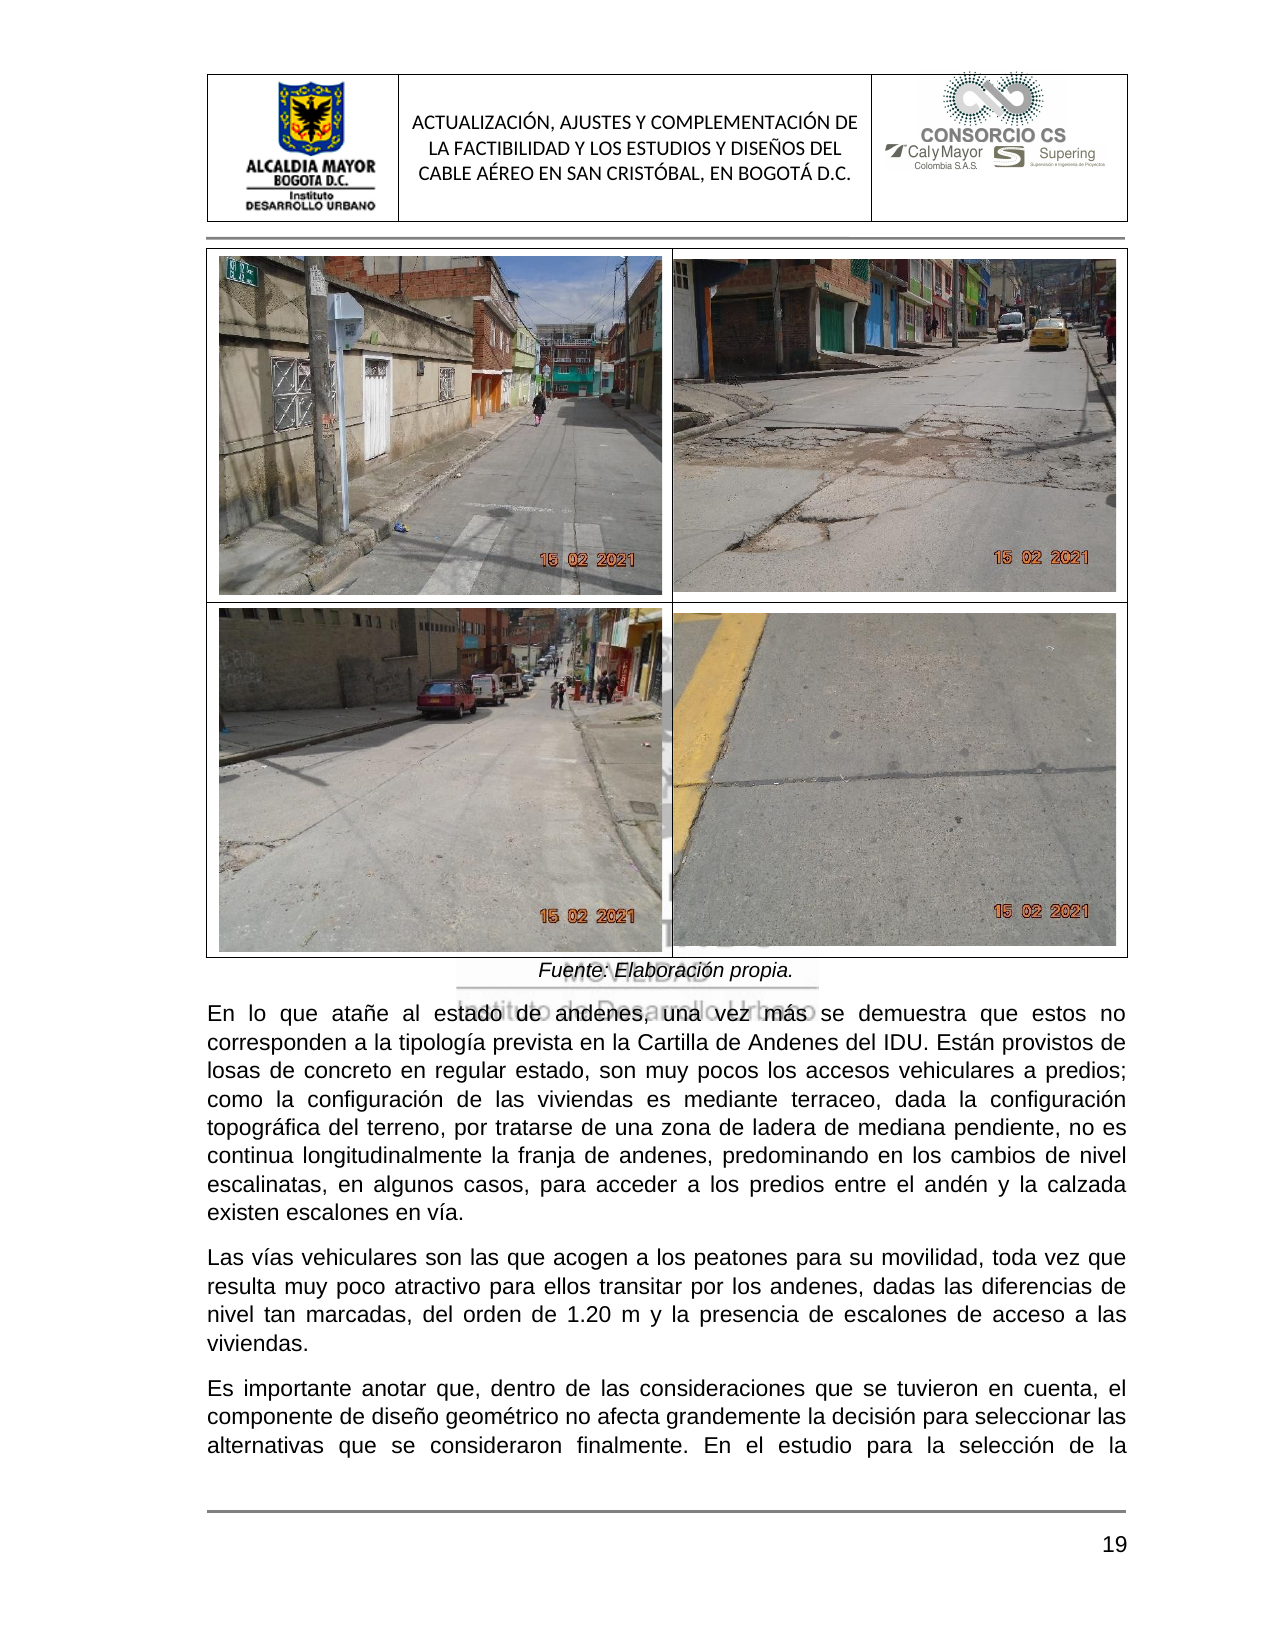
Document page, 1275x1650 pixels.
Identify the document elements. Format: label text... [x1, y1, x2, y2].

picture [673, 613, 1117, 946]
table_cell [207, 249, 672, 602]
picture [918, 70, 1068, 74]
picture [219, 256, 663, 595]
picture [885, 75, 1106, 170]
text Fuente: Elaboración propia. [207, 958, 1127, 982]
text Las vías vehiculares son las que acogen a los peatones para su movilidad, toda vez que resulta muy poco atractivo para ellos transitar por los andenes, dadas las diferencias de nivel tan marcadas, del orden de 1.20 m y la presencia de escalones de acceso a las viviendas. [207, 1244, 1127, 1356]
picture [219, 608, 663, 952]
text En lo que atañe al estado de andenes, una vez más se demuestra que estos no corresponden a la tipología prevista en la Cartilla de Andenes del IDU. Están provistos de losas de concreto en regular estado, son muy pocos los accesos vehiculares a predios; como la configuración de las viviendas es mediante terraceo, dada la configuración topográfica del terreno, por tratarse de una zona de ladera de mediana pendiente, no es continua longitudinalmente la franja de andenes, predominando en los cambios de nivel escalinatas, en algunos casos, para acceder a los predios entre el andén y la calzada existen escalones en vía. [207, 1000, 1127, 1226]
table_cell [673, 603, 1127, 957]
picture [673, 259, 1117, 592]
table_cell [673, 249, 1127, 602]
table_cell [207, 603, 672, 957]
